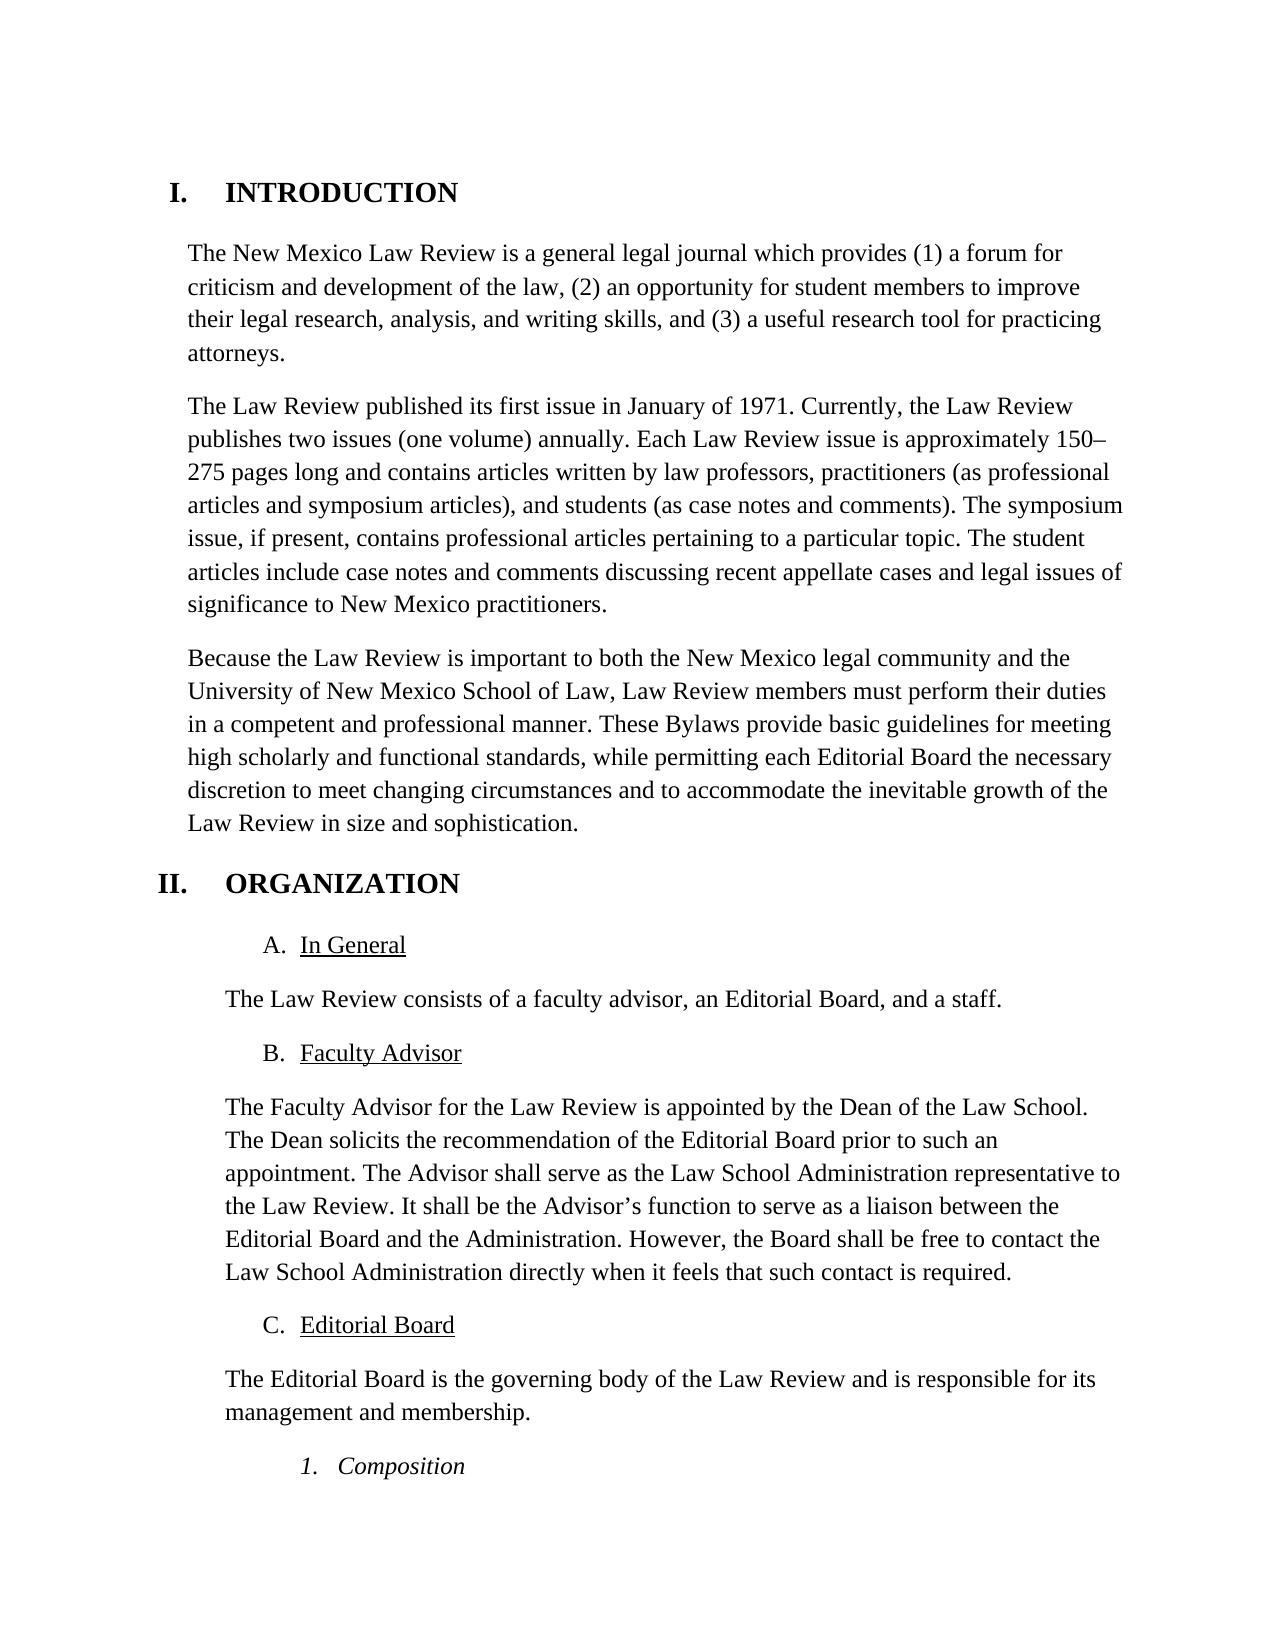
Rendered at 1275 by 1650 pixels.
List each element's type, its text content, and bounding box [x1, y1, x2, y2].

text The Law Review published its first issue in January of 1971. Currently, the Law Review publishes two issues (one volume) annually. Each Law Review issue is approximately 150–275 pages long and contains articles written by law professors, practitioners (as professional articles and symposium articles), and students (as case notes and comments). The symposium issue, if present, contains professional articles pertaining to a particular topic. The student articles include case notes and comments discussing recent appellate cases and legal issues of significance to New Mexico practitioners. [187, 391, 1125, 618]
text The New Mexico Law Review is a general legal journal which provides (1) a forum for criticism and development of the law, (2) an opportunity for student members to improve their legal research, analysis, and writing skills, and (3) a useful research tool for practicing attorneys. [187, 238, 1125, 366]
subtitle Composition [300, 1451, 1125, 1480]
text The Law Review consists of a faculty advisor, an Editorial Board, and a staff. [150, 984, 1125, 1013]
text Because the Law Review is important to both the New Mexico legal community and the University of New Mexico School of Law, Law Review members must perform their duties in a competent and professional manner. These Bylaws provide basic guidelines for meeting high scholarly and functional standards, while permitting each Editorial Board the necessary discretion to meet changing circumstances and to accommodate the inevitable growth of the Law Review in size and sophistication. [187, 643, 1125, 837]
subtitle INTRODUCTION [187, 175, 1125, 208]
subtitle In General [262, 930, 1125, 959]
subtitle Editorial Board [262, 1311, 1125, 1339]
subtitle Faculty Advisor [262, 1038, 1125, 1067]
text The Faculty Advisor for the Law Review is appointed by the Dean of the Law School. The Dean solicits the recommendation of the Editorial Board prior to such an appointment. The Advisor shall serve as the Law School Administration representative to the Law Review. It shall be the Advisor’s function to serve as a liaison between the Editorial Board and the Administration. However, the Board shall be free to contact the Law School Administration directly when it feels that such contact is required. [225, 1092, 1125, 1286]
subtitle ORGANIZATION [187, 867, 1125, 900]
text The Editorial Board is the governing body of the Law Review and is responsible for its management and membership. [225, 1364, 1125, 1426]
